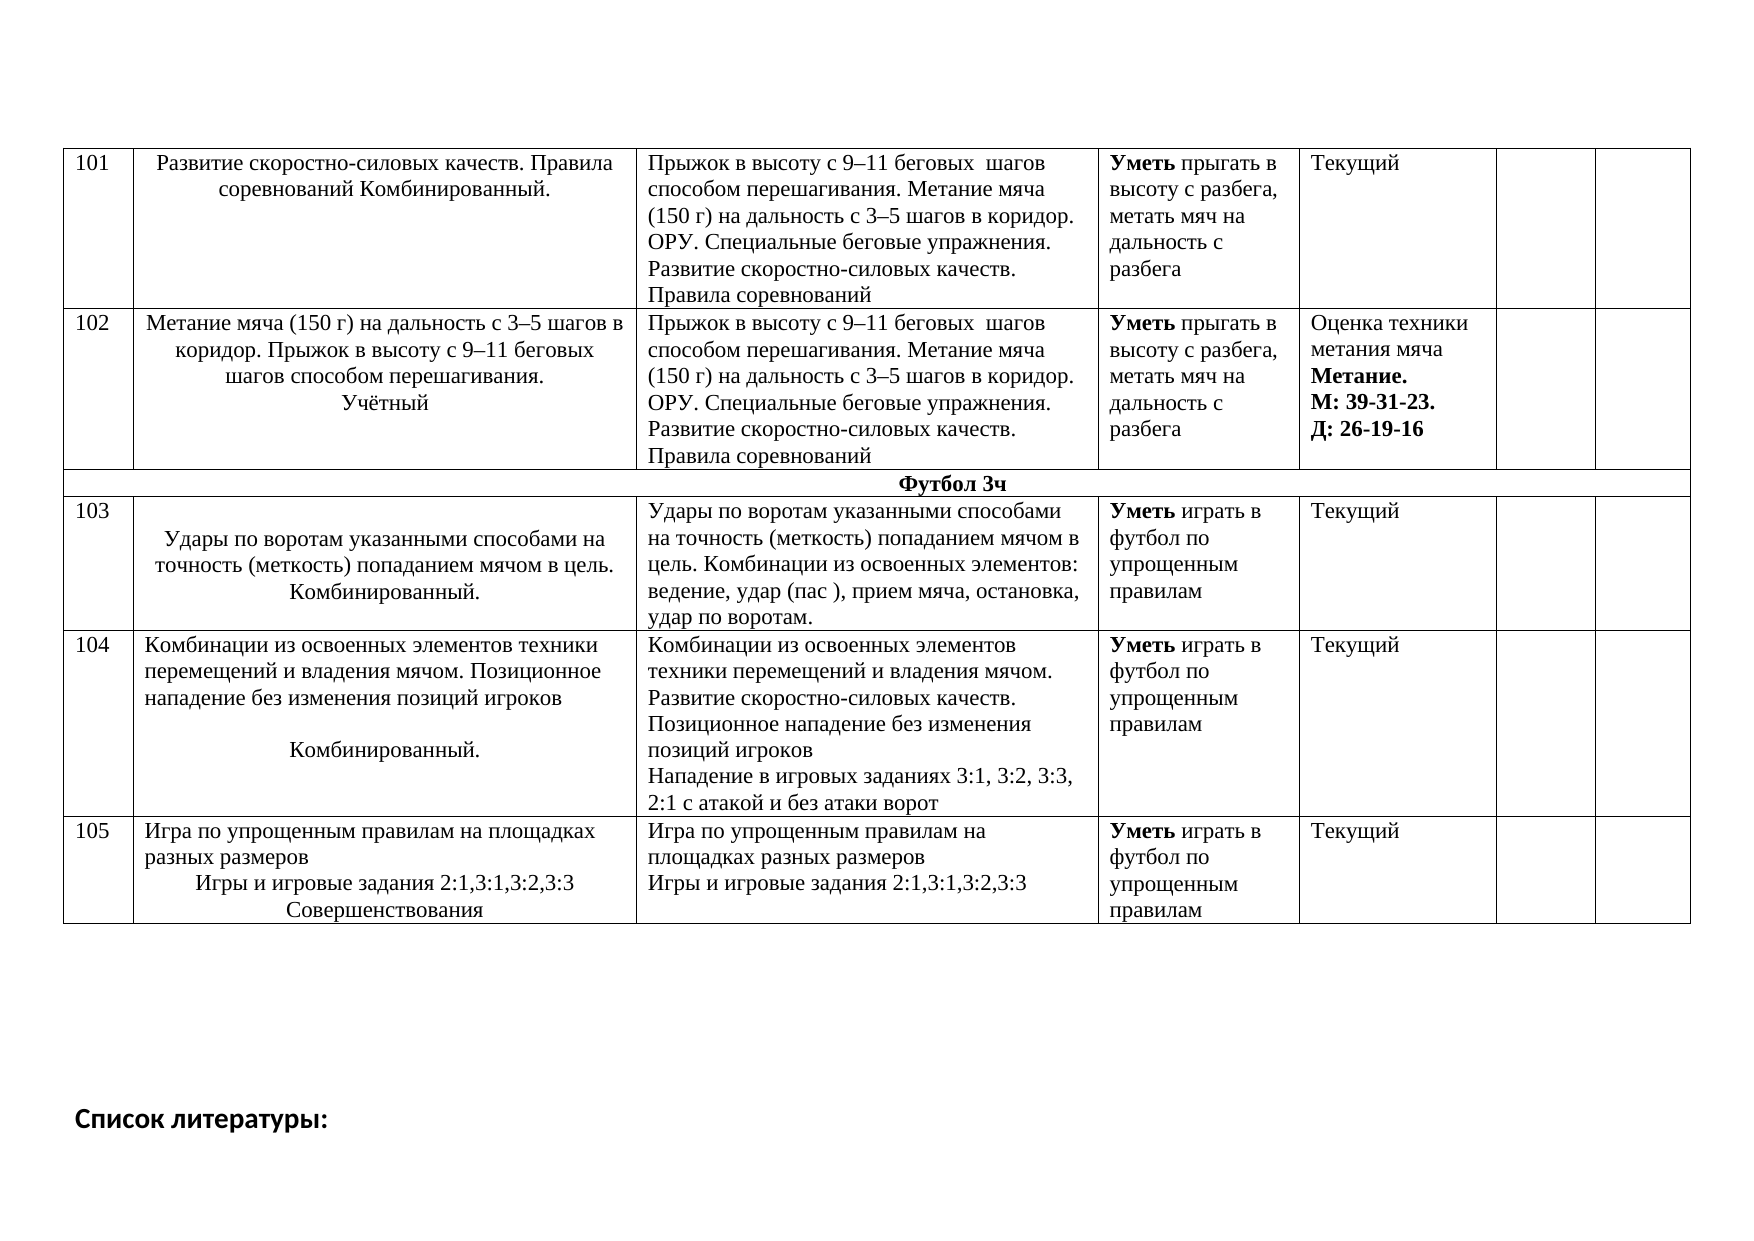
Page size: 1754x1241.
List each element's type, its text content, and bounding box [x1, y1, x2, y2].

table_cell [1497, 149, 1595, 308]
table_cell [1497, 817, 1595, 923]
table_cell Футбол 3ч [64, 470, 1690, 496]
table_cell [1099, 149, 1299, 308]
table_cell [1596, 631, 1690, 816]
table_cell 102 [64, 309, 133, 468]
table_cell Уметь играть в футбол по упрощенным правилам [1099, 817, 1299, 923]
table_cell Комбинации из освоенных элементов техники перемещений и владения мячом. Позиционное нападение без изменения позиций игроков Комбинированный. [134, 631, 636, 816]
table_cell Игра по упрощенным правилам на площадках разных размеров Игры и игровые задания 2:1,3:1,3:2,3:3 [637, 817, 1098, 923]
table_cell 104 [64, 631, 133, 816]
table_cell 103 [64, 497, 133, 630]
table_cell Уметь играть в футбол по упрощенным правилам [1099, 497, 1299, 630]
table_cell Удары по воротам указанными способами на точность (меткость) попаданием мячом в цель. Комбинированный. [134, 497, 636, 630]
table_cell [1497, 497, 1595, 630]
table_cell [637, 149, 1098, 308]
table_cell 101 [64, 149, 133, 308]
table_cell 105 [64, 817, 133, 923]
table_cell Уметь играть в футбол по упрощенным правилам [1099, 631, 1299, 816]
table_cell Текущий [1300, 817, 1496, 923]
table_cell Оценка техники метания мяча Метание. М: 39-31-23. Д: 26-19-16 [1300, 309, 1496, 468]
table_cell [1596, 497, 1690, 630]
table_cell Текущий [1300, 631, 1496, 816]
table_cell [1596, 817, 1690, 923]
table_cell [1596, 309, 1690, 468]
table_cell Развитие скоростно-силовых качеств. Правила соревнований Комбинированный. [134, 149, 636, 308]
table_cell Текущий [1300, 149, 1496, 308]
table_cell [1497, 309, 1595, 468]
table_cell Уметь прыгать в высоту с разбега, метать мяч на дальность с разбега [1099, 309, 1299, 468]
table_cell [1596, 149, 1690, 308]
table_cell Комбинации из освоенных элементов техники перемещений и владения мячом. Развитие скоростно-силовых качеств. Позиционное нападение без изменения позиций игроков Нападение в игровых заданиях 3:1, 3:2, 3:3, 2:1 с атакой и без атаки ворот [637, 631, 1098, 816]
table_cell Метание мяча () на дальность с 3–5 шагов в коридор. Прыжок в высоту с 9–11 беговых шагов способом перешагивания. Учётный [134, 309, 636, 468]
text Список литературы: [75, 1101, 1679, 1136]
table_cell Удары по воротам указанными способами на точность (меткость) попаданием мячом в цель. Комбинации из освоенных элементов: ведение, удар (пас ), прием мяча, остановка, удар по воротам. [637, 497, 1098, 630]
table_cell Текущий [1300, 497, 1496, 630]
table_cell Игра по упрощенным правилам на площадках разных размеров Игры и игровые задания 2:1,3:1,3:2,3:3 Совершенствования [134, 817, 636, 923]
table_cell [1497, 631, 1595, 816]
